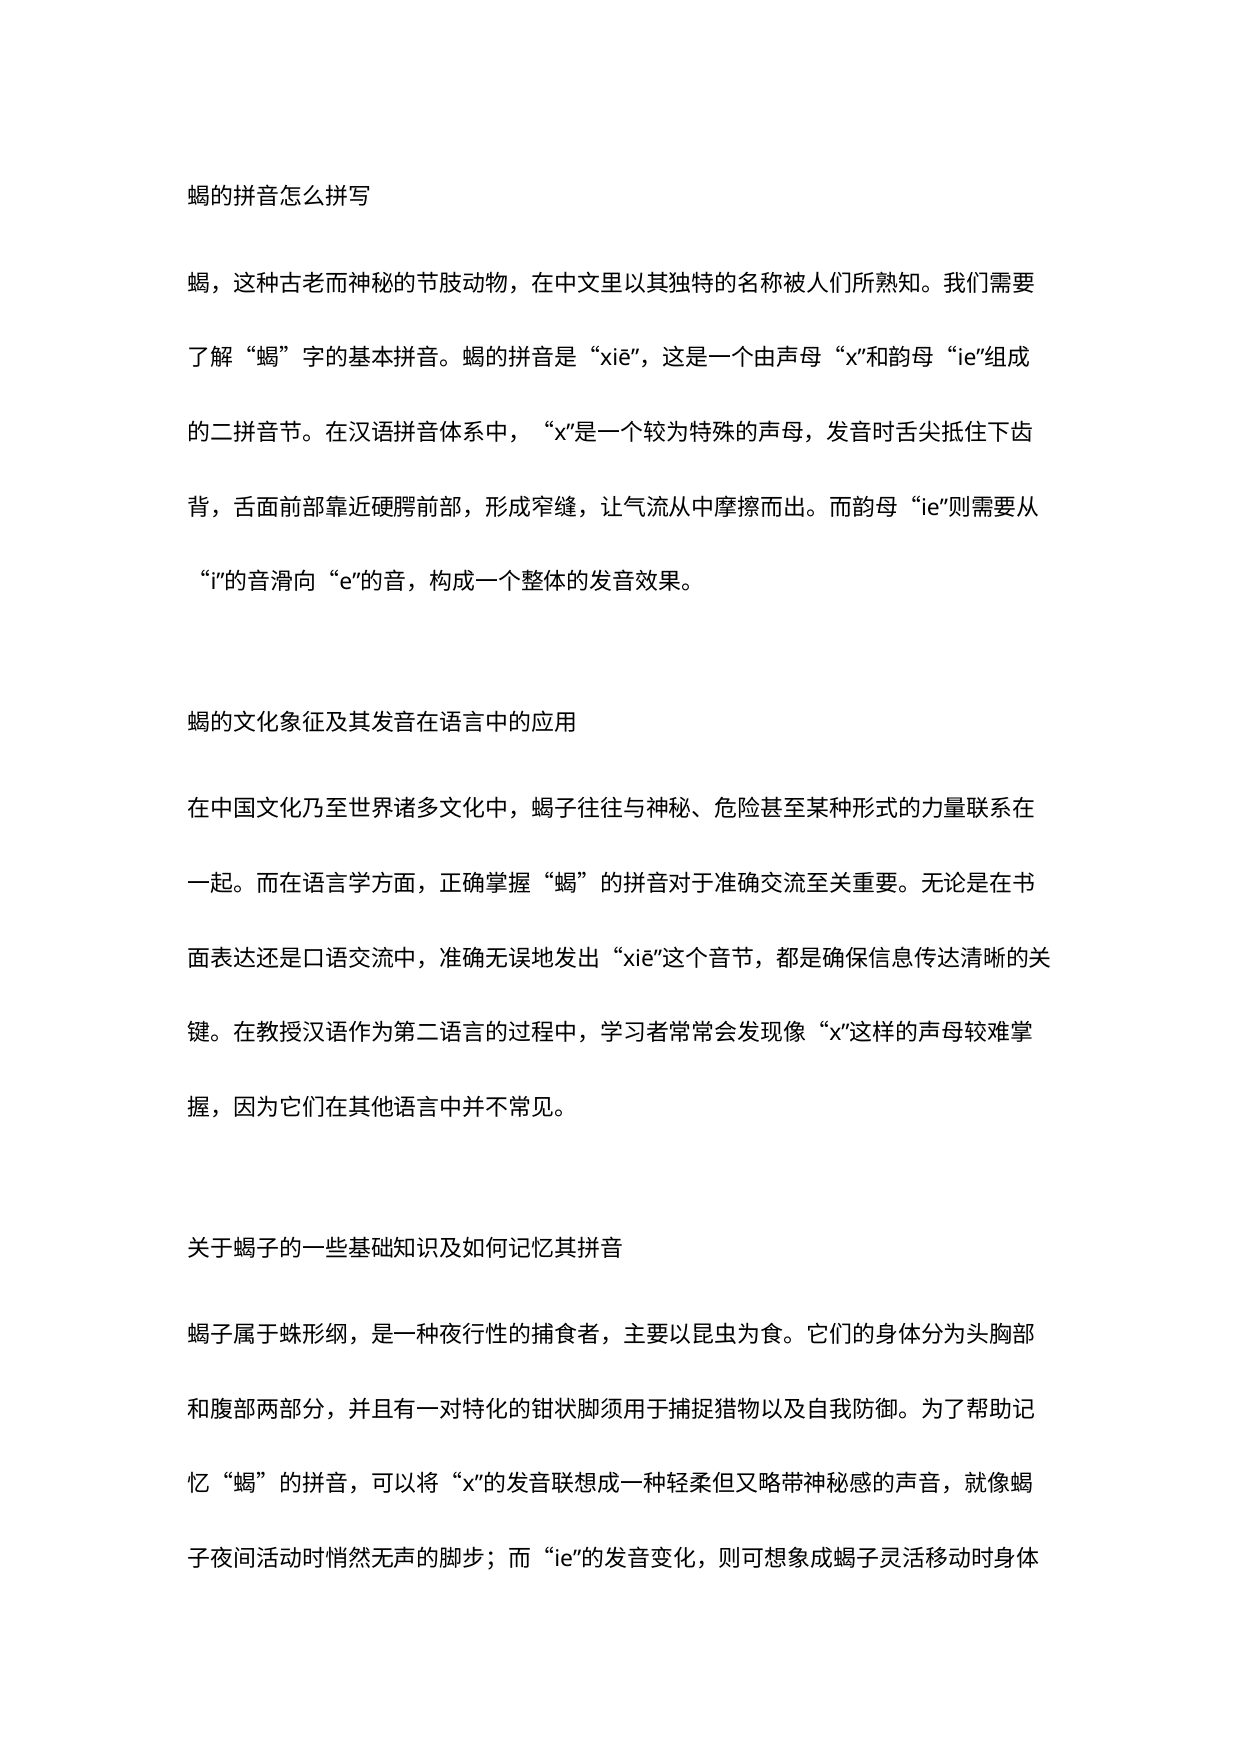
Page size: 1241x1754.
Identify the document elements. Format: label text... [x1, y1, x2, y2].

text 蝎的拼音怎么拼写 [187, 162, 1053, 227]
text 蝎，这种古老而神秘的节肢动物，在中文里以其独特的名称被人们所熟知。我们需要了解“蝎”字的基本拼音。蝎的拼音是“xiē”，这是一个由声母“x”和韵母“ie”组成的二拼音节。在汉语拼音体系中，“x”是一个较为特殊的声母，发音时舌尖抵住下齿背，舌面前部靠近硬腭前部，形成窄缝，让气流从中摩擦而出。而韵母“ie”则需要从“i”的音滑向“e”的音，构成一个整体的发音效果。 [187, 248, 1053, 612]
text 关于蝎子的一些基础知识及如何记忆其拼音 [187, 1213, 1053, 1278]
text 蝎的文化象征及其发音在语言中的应用 [187, 688, 1053, 753]
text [187, 1300, 1053, 1589]
text 在中国文化乃至世界诸多文化中，蝎子往往与神秘、危险甚至某种形式的力量联系在一起。而在语言学方面，正确掌握“蝎”的拼音对于准确交流至关重要。无论是在书面表达还是口语交流中，准确无误地发出“xiē”这个音节，都是确保信息传达清晰的关键。在教授汉语作为第二语言的过程中，学习者常常会发现像“x”这样的声母较难掌握，因为它们在其他语言中并不常见。 [187, 774, 1053, 1138]
